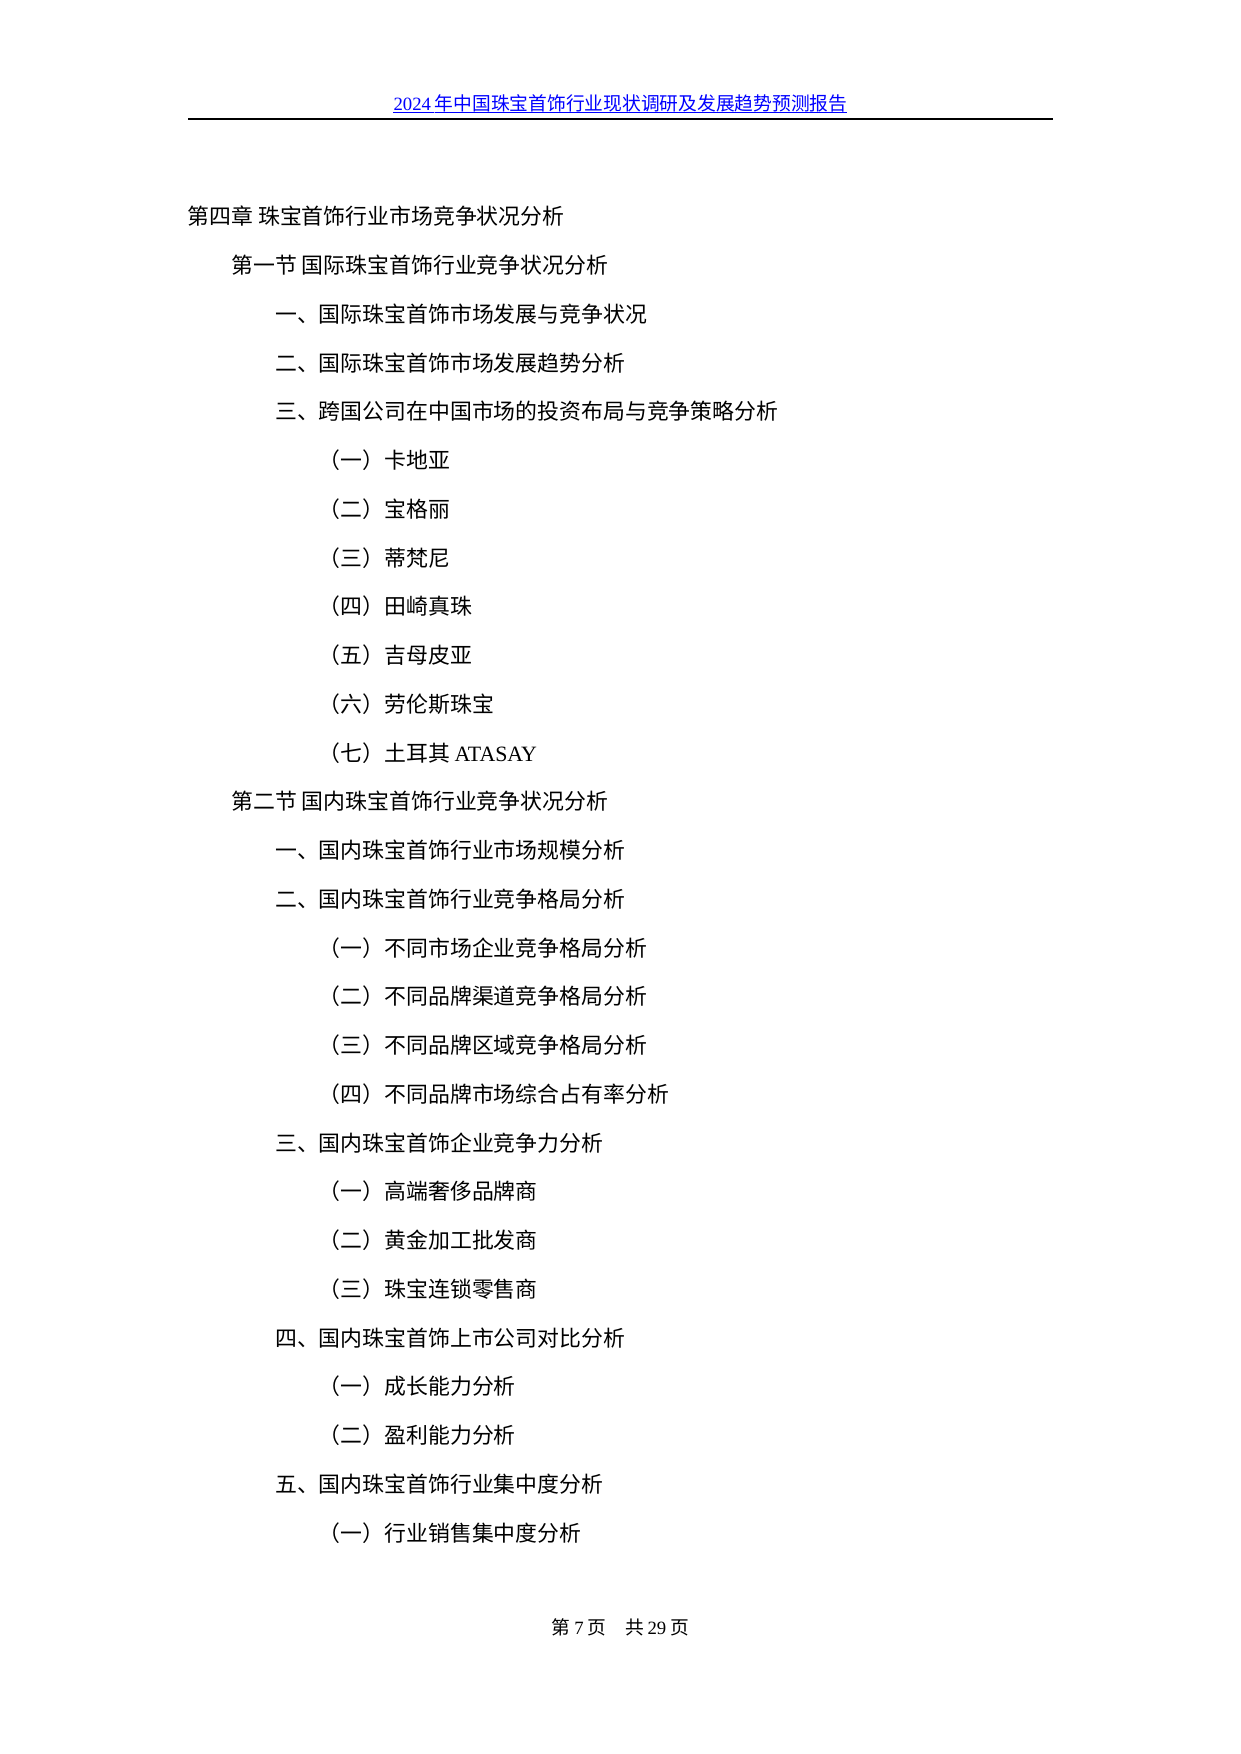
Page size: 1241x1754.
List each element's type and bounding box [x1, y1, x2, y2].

text [187, 150, 1053, 1548]
